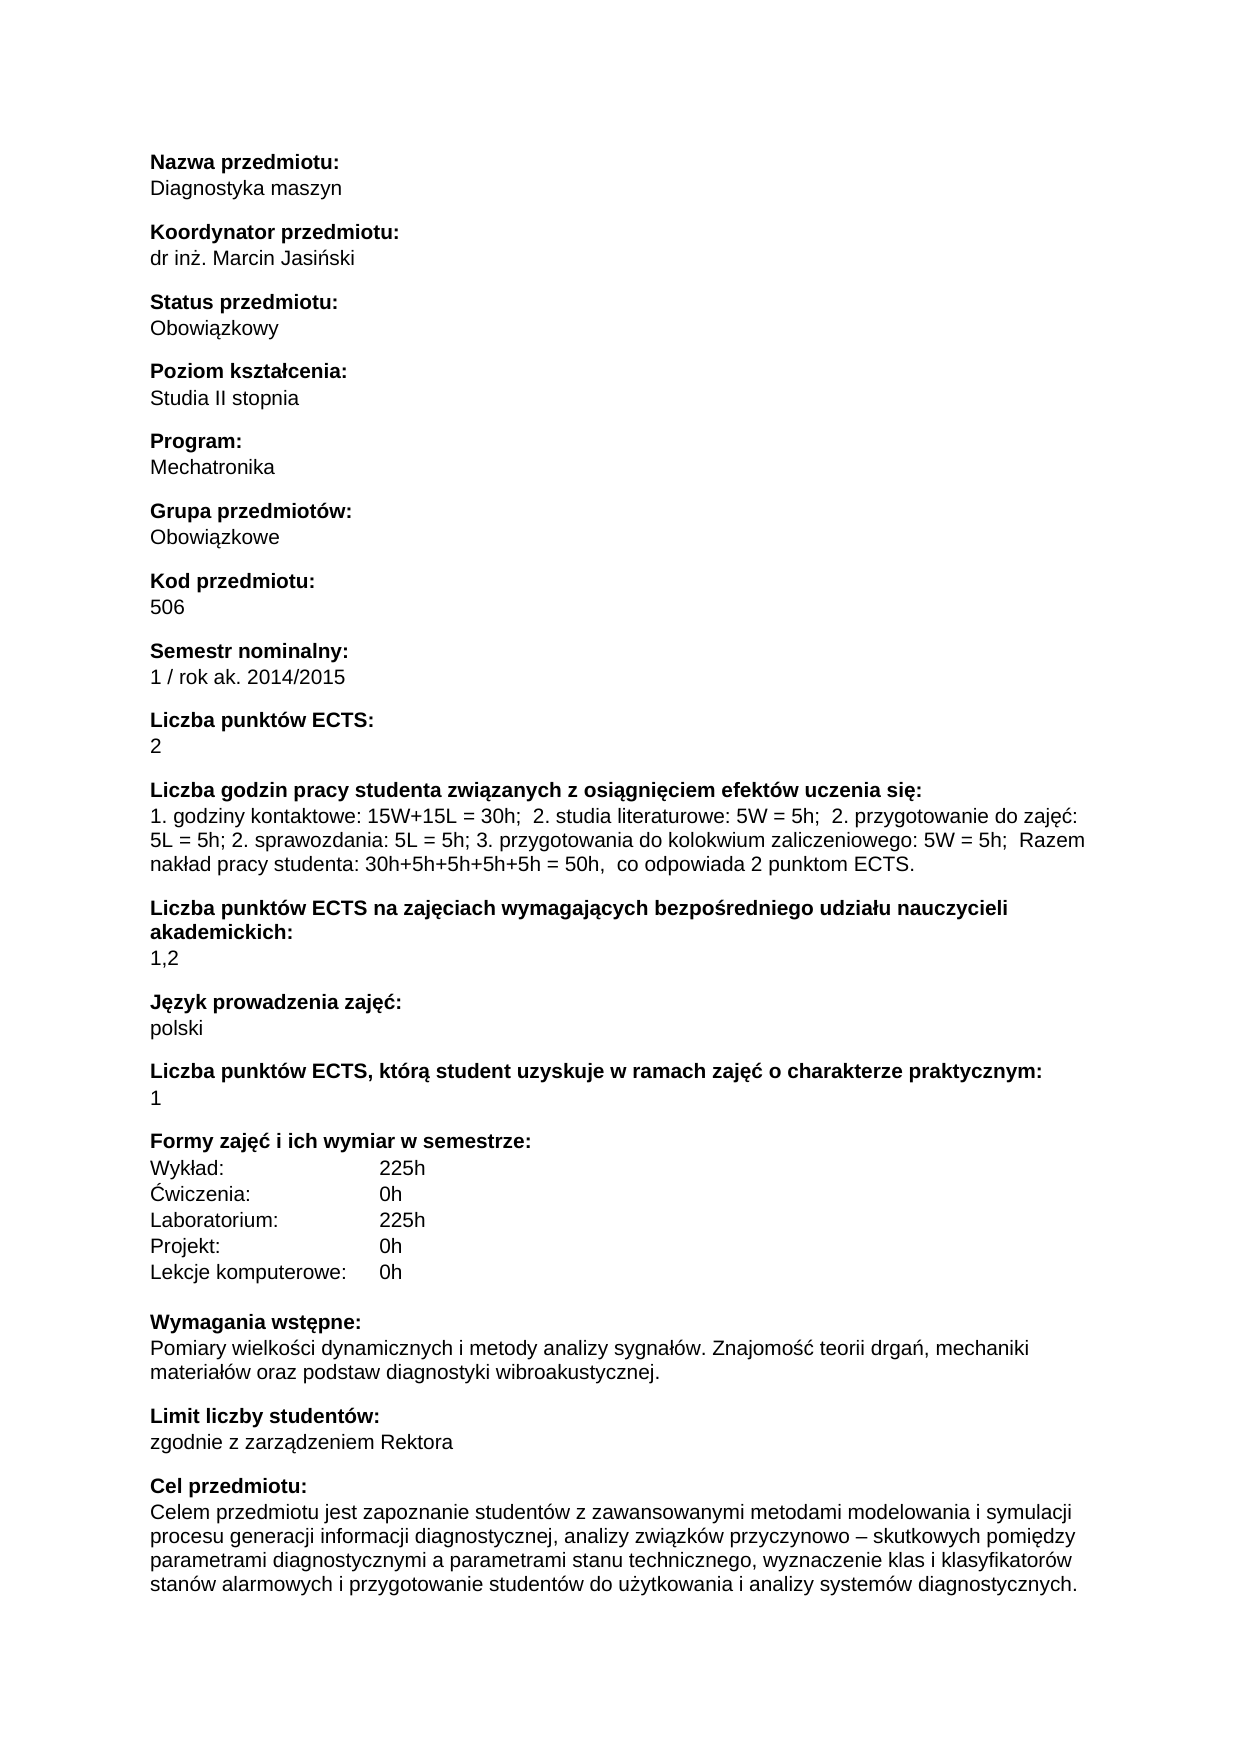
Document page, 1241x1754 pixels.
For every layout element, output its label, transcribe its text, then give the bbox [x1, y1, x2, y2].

text Pomiary wielkości dynamicznych i metody analizy sygnałów. Znajomość teorii drgań, mechaniki materiałów oraz podstaw diagnostyki wibroakustycznej. [150, 1336, 1090, 1384]
text Liczba punktów ECTS, którą student uzyskuje w ramach zajęć o charakterze praktycznym: [150, 1059, 1090, 1083]
text Nazwa przedmiotu: [150, 150, 1090, 174]
text 2 [150, 734, 1090, 758]
table_cell 0h [369, 1232, 597, 1258]
table_header 225h [369, 1156, 597, 1180]
text Koordynator przedmiotu: [150, 220, 1090, 244]
text Poziom kształcenia: [150, 359, 1090, 383]
text 1. godziny kontaktowe: 15W+15L = 30h; 2. studia literaturowe: 5W = 5h; 2. przygotowanie do zajęć: 5L = 5h; 2. sprawozdania: 5L = 5h; 3. przygotowania do kolokwium zaliczeniowego: 5W = 5h; Razem nakład pracy studenta: 30h+5h+5h+5h+5h = 50h, co odpowiada 2 punktom ECTS. [150, 804, 1090, 876]
text Kod przedmiotu: [150, 569, 1090, 593]
text Diagnostyka maszyn [150, 176, 1090, 200]
table_header Wykład: [140, 1156, 367, 1180]
text Studia II stopnia [150, 385, 1090, 409]
text Liczba godzin pracy studenta związanych z osiągnięciem efektów uczenia się: [150, 778, 1090, 802]
text dr inż. Marcin Jasiński [150, 246, 1090, 270]
table_cell Lekcje komputerowe: [140, 1260, 367, 1284]
table_cell 0h [369, 1180, 597, 1206]
table_cell Projekt: [140, 1234, 367, 1258]
text polski [150, 1016, 1090, 1039]
text zgodnie z zarządzeniem Rektora [150, 1430, 1090, 1454]
text Formy zajęć i ich wymiar w semestrze: [150, 1129, 1090, 1153]
text 1 [150, 1085, 1090, 1109]
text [150, 1499, 1090, 1595]
text Liczba punktów ECTS na zajęciach wymagających bezpośredniego udziału nauczycieli akademickich: [150, 896, 1090, 944]
text Program: [150, 429, 1090, 453]
text Język prowadzenia zajęć: [150, 989, 1090, 1013]
text Cel przedmiotu: [150, 1473, 1090, 1497]
text Grupa przedmiotów: [150, 499, 1090, 523]
text Wymagania wstępne: [150, 1310, 1090, 1334]
text 506 [150, 595, 1090, 619]
text Mechatronika [150, 455, 1090, 479]
table_cell Laboratorium: [140, 1208, 367, 1232]
text Liczba punktów ECTS: [150, 708, 1090, 732]
text 1 / rok ak. 2014/2015 [150, 664, 1090, 688]
table_cell Ćwiczenia: [140, 1182, 367, 1206]
table_cell 225h [369, 1206, 597, 1232]
text Limit liczby studentów: [150, 1404, 1090, 1428]
text Semestr nominalny: [150, 638, 1090, 662]
table_cell 0h [369, 1258, 597, 1284]
text Obowiązkowe [150, 525, 1090, 549]
text Obowiązkowy [150, 316, 1090, 339]
text Status przedmiotu: [150, 289, 1090, 313]
text 1,2 [150, 946, 1090, 970]
